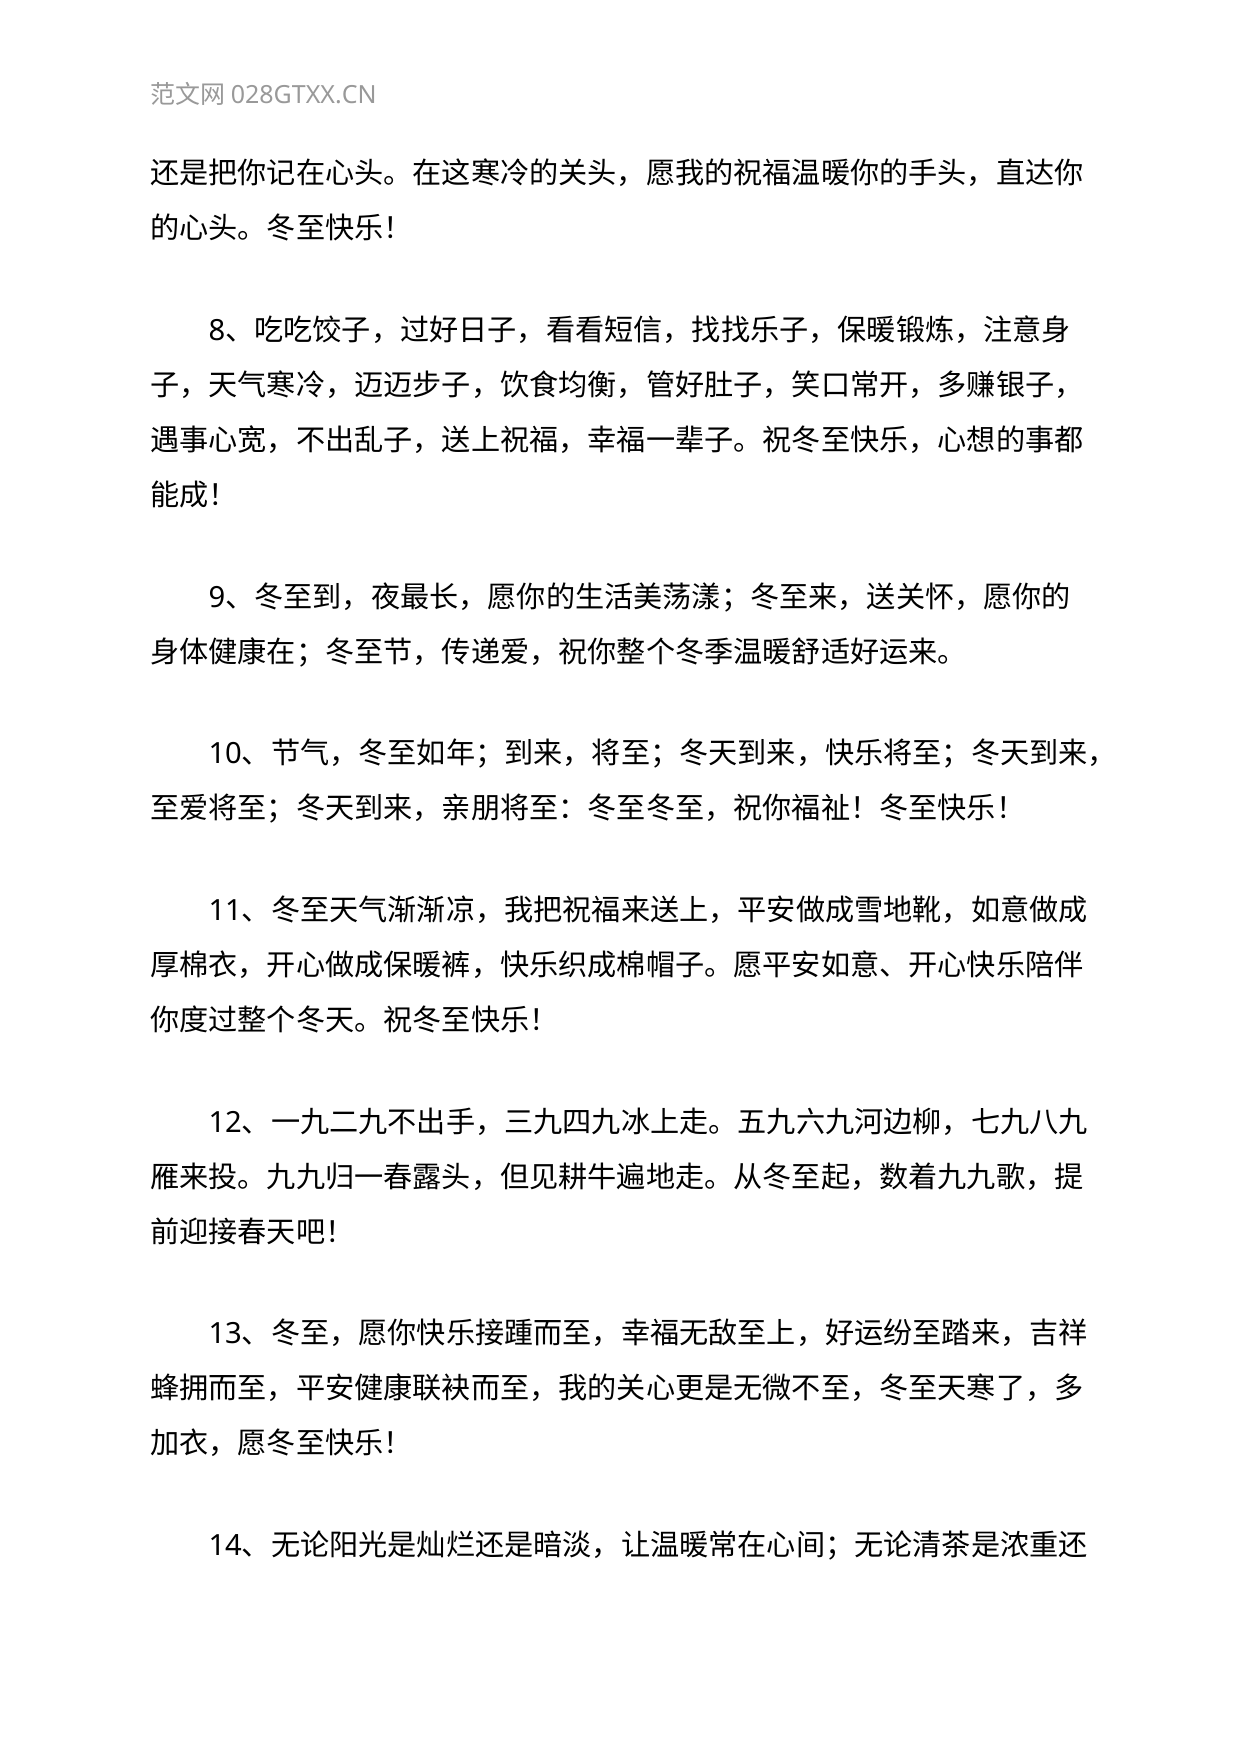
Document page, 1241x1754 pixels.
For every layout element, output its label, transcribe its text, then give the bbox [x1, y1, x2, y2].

text 12、一九二九不出手，三九四九冰上走。五九六九河边柳，七九八九雁来投。九九归一春露头，但见耕牛遍地走。从冬至起，数着九九歌，提前迎接春天吧！ [150, 1098, 1090, 1251]
text 8、吃吃饺子，过好日子，看看短信，找找乐子，保暖锻炼，注意身子，天气寒冷，迈迈步子，饮食均衡，管好肚子，笑口常开，多赚银子，遇事心宽，不出乱子，送上祝福，幸福一辈子。祝冬至快乐，心想的事都能成！ [150, 307, 1090, 514]
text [150, 150, 1090, 247]
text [150, 1522, 1090, 1564]
text 9、冬至到，夜最长，愿你的生活美荡漾；冬至来，送关怀，愿你的身体健康在；冬至节，传递爱，祝你整个冬季温暖舒适好运来。 [150, 573, 1090, 671]
text 11、冬至天气渐渐凉，我把祝福来送上，平安做成雪地靴，如意做成厚棉衣，开心做成保暖裤，快乐织成棉帽子。愿平安如意、开心快乐陪伴你度过整个冬天。祝冬至快乐！ [150, 887, 1090, 1039]
text 13、冬至，愿你快乐接踵而至，幸福无敌至上，好运纷至踏来，吉祥蜂拥而至，平安健康联袂而至，我的关心更是无微不至，冬至天寒了，多加衣，愿冬至快乐！ [150, 1310, 1090, 1462]
text 10、节气，冬至如年；到来，将至；冬天到来，快乐将至；冬天到来，至爱将至；冬天到来，亲朋将至：冬至冬至，祝你福祉！冬至快乐！ [150, 730, 1090, 827]
